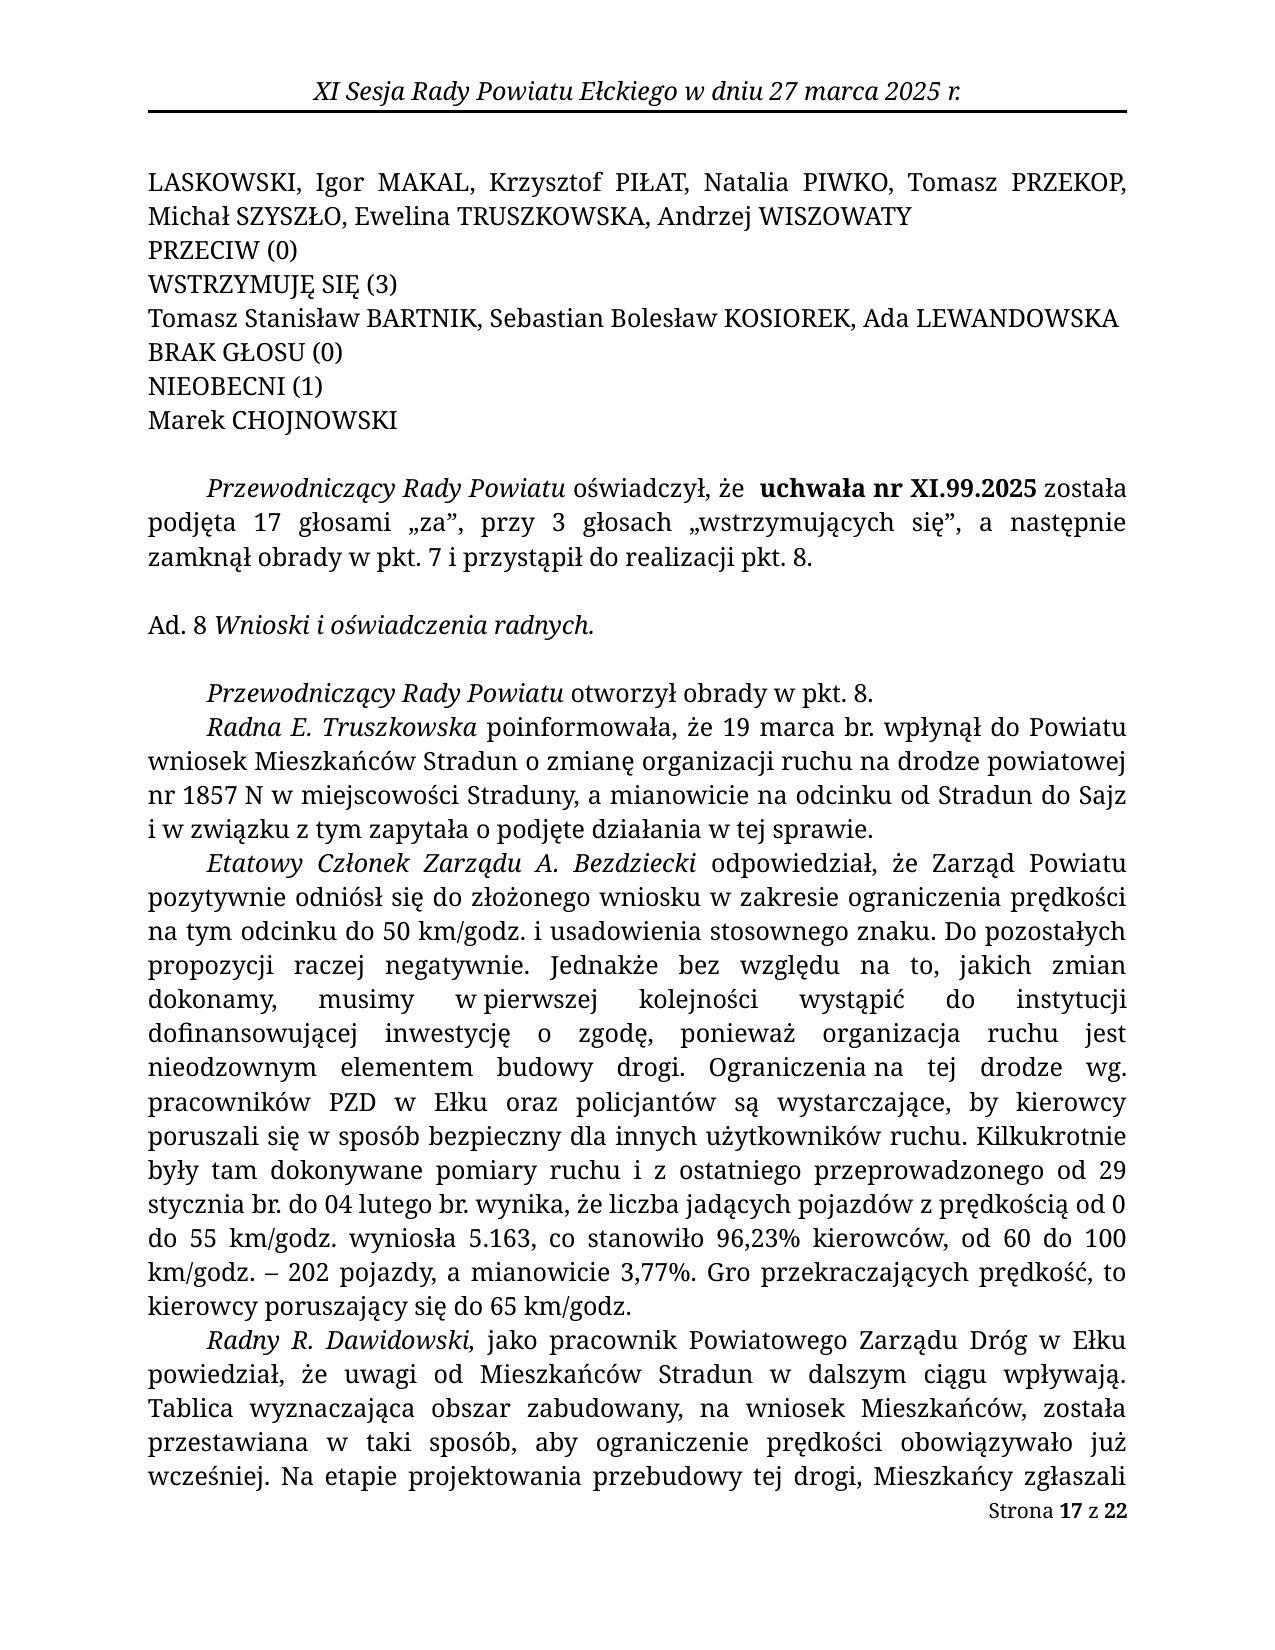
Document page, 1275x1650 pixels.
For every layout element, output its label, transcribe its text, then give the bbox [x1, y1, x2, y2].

text Etatowy Członek Zarządu A. Bezdziecki odpowiedział, że Zarząd Powiatu pozytywnie odniósł się do złożonego wniosku w zakresie ograniczenia prędkości na tym odcinku do 50 km/godz. i usadowienia stosownego znaku. Do pozostałych propozycji raczej negatywnie. Jednakże bez względu na to, jakich zmian dokonamy, musimy w pierwszej kolejności wystąpić do instytucji dofinansowującej inwestycję o zgodę, ponieważ organizacja ruchu jest nieodzownym elementem budowy drogi. Ograniczenia na tej drodze wg. pracowników PZD w Ełku oraz policjantów są wystarczające, by kierowcy poruszali się w sposób bezpieczny dla innych użytkowników ruchu. Kilkukrotnie były tam dokonywane pomiary ruchu i z ostatniego przeprowadzonego od 29 stycznia br. do 04 lutego br. wynika, że liczba jadących pojazdów z prędkością od 0 do 55 km/godz. wyniosła 5.163, co stanowiło 96,23% kierowców, od 60 do 100 km/godz. – 202 pojazdy, a mianowicie 3,77%. Gro przekraczających prędkość, to kierowcy poruszający się do 65 km/godz. [148, 846, 1127, 1323]
text Radna E. Truszkowska poinformowała, że 19 marca br. wpłynął do Powiatu wniosek Mieszkańców Stradun o zmianę organizacji ruchu na drodze powiatowej nr 1857 N w miejscowości Straduny, a mianowicie na odcinku od Stradun do Sajz i w związku z tym zapytała o podjęte działania w tej sprawie. [148, 709, 1127, 846]
text Ad. 8 Wnioski i oświadczenia radnych. [148, 607, 1127, 641]
text Przewodniczący Rady Powiatu oświadczył, że uchwała nr XI.99.2025 została podjęta 17 głosami „za”, przy 3 głosach „wstrzymujących się”, a następnie zamknął obrady w pkt. 7 i przystąpił do realizacji pkt. 8. [148, 471, 1127, 573]
text Przewodniczący Rady Powiatu otworzył obrady w pkt. 8. [148, 675, 1127, 709]
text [148, 164, 1127, 233]
text WSTRZYMUJĘ SIĘ (3) [148, 267, 1127, 301]
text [148, 1323, 1127, 1493]
text NIEOBECNI (1) [148, 369, 1127, 403]
text PRZECIW (0) [148, 233, 1127, 267]
text Tomasz Stanisław BARTNIK, Sebastian Bolesław KOSIOREK, Ada LEWANDOWSKA [148, 301, 1127, 335]
text BRAK GŁOSU (0) [148, 335, 1127, 369]
text Marek CHOJNOWSKI [148, 403, 1127, 437]
